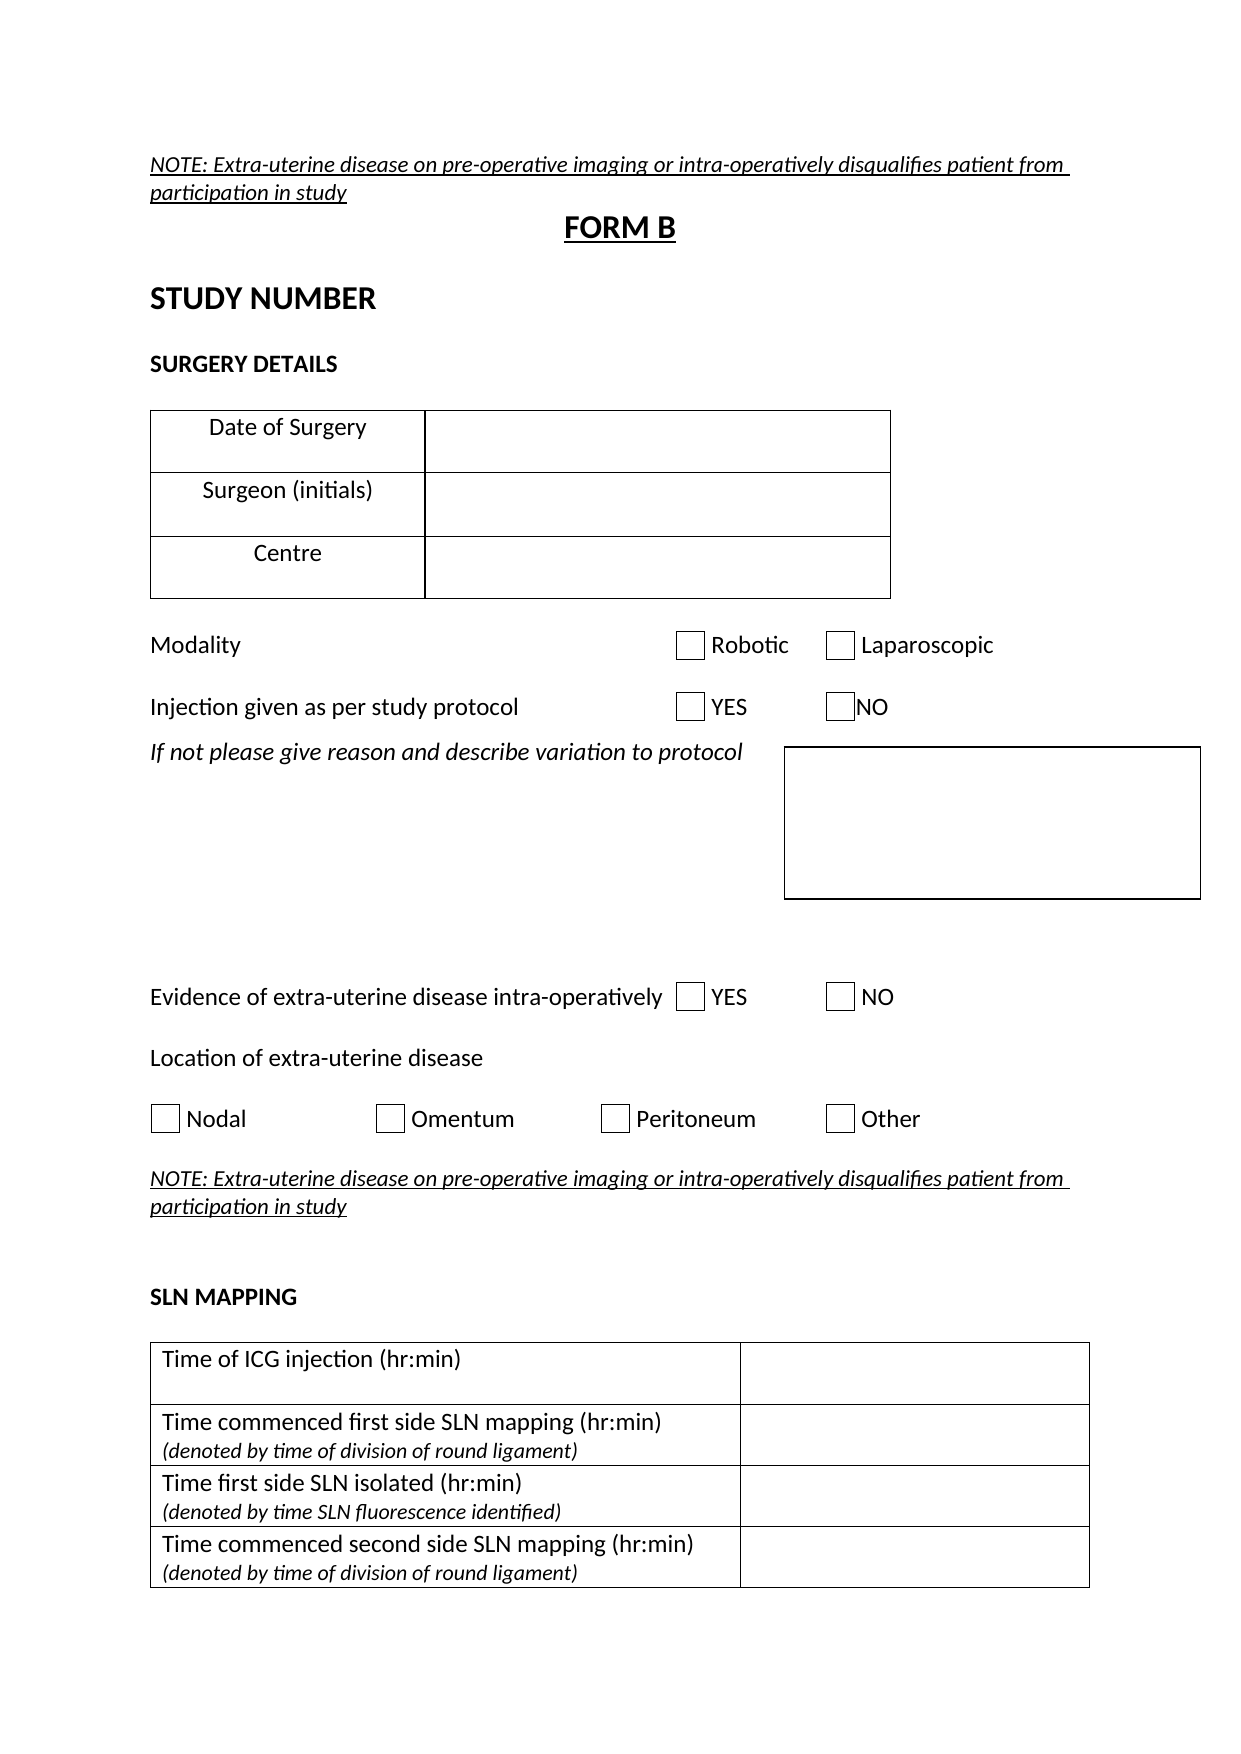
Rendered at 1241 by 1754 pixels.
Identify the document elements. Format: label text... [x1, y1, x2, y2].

table_cell [426, 473, 890, 536]
text NOTE: Extra-uterine disease on pre-operative imaging or intra-operatively disqualifies patient from participation in study [150, 1164, 1090, 1220]
table_header [426, 411, 890, 472]
table_cell Centre [151, 537, 424, 598]
text Nodal Omentum Peritoneum Other [150, 1103, 1090, 1133]
text Modality Robotic Laparoscopic [150, 630, 1090, 660]
table_cell [741, 1405, 1089, 1465]
table_cell Time first side SLN isolated (hr:min) (denoted by time SLN fluorescence identified) [151, 1466, 740, 1526]
text If not please give reason and describe variation to protocol [150, 736, 1090, 767]
text Location of extra-uterine disease [150, 1042, 1090, 1072]
table_header Date of Surgery [151, 411, 424, 472]
text Injection given as per study protocol YES NO [150, 691, 1090, 721]
table_cell Surgeon (initials) [151, 473, 424, 536]
text STUDY NUMBER [150, 277, 1090, 318]
table_cell [741, 1466, 1089, 1526]
text NOTE: Extra-uterine disease on pre-operative imaging or intra-operatively disqualifies patient from participation in study [150, 150, 1090, 206]
text SURGERY DETAILS [150, 348, 1090, 379]
table_header Time of ICG injection (hr:min) [151, 1343, 740, 1404]
table_cell [741, 1527, 1089, 1587]
text FORM B [150, 206, 1090, 247]
table_cell [426, 537, 890, 598]
text SLN MAPPING [150, 1281, 1090, 1311]
text Evidence of extra-uterine disease intra-operatively YES NO [150, 981, 1090, 1011]
table_header [741, 1343, 1089, 1404]
table_cell Time commenced second side SLN mapping (hr:min) (denoted by time of division of round ligament) [151, 1527, 740, 1587]
table_cell Time commenced first side SLN mapping (hr:min) (denoted by time of division of round ligament) [151, 1405, 740, 1465]
